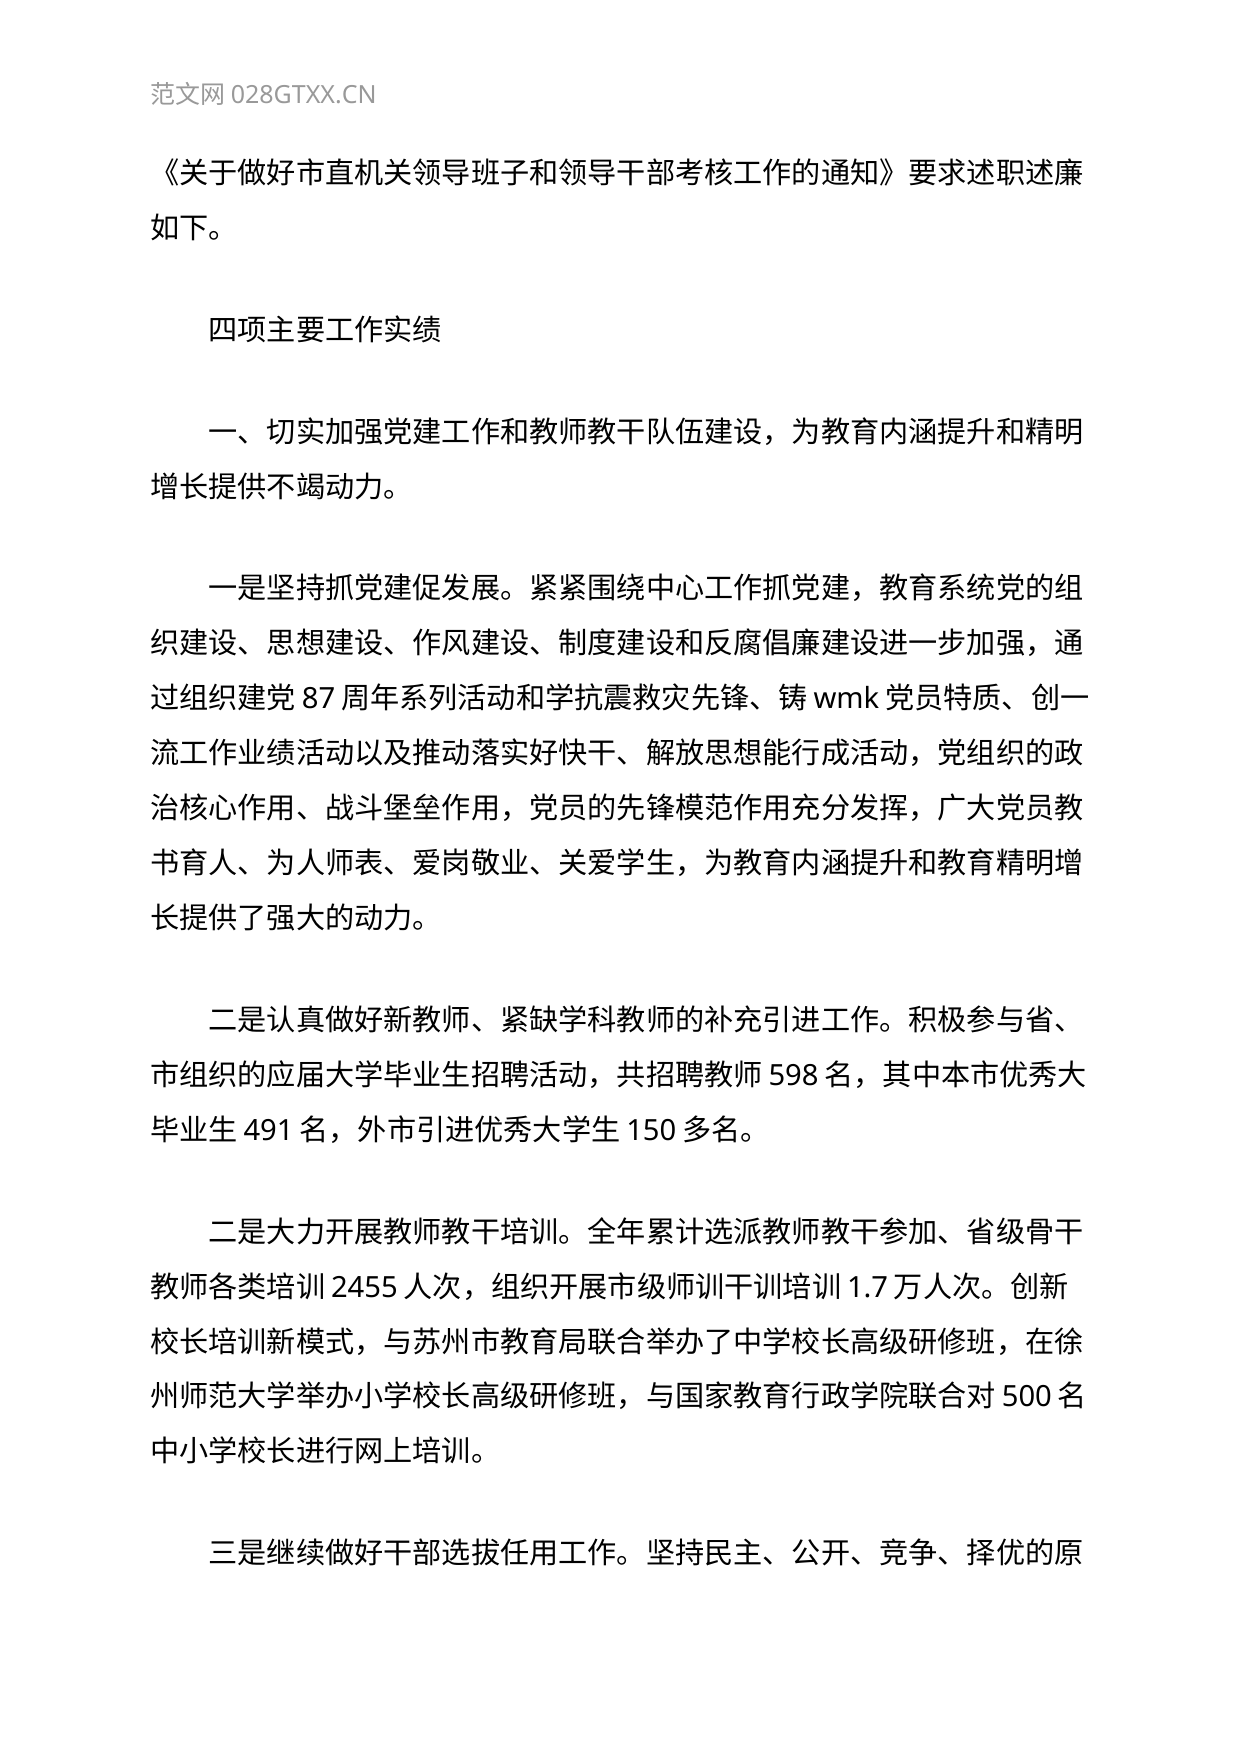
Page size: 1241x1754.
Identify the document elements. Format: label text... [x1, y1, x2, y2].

text 四项主要工作实绩 [150, 307, 1090, 349]
text 一、切实加强党建工作和教师教干队伍建设，为教育内涵提升和精明增长提供不竭动力。 [150, 408, 1090, 506]
text 二是大力开展教师教干培训。全年累计选派教师教干参加、省级骨干教师各类培训2455人次，组织开展市级师训干训培训1.7万人次。创新校长培训新模式，与苏州市教育局联合举办了中学校长高级研修班，在徐州师范大学举办小学校长高级研修班，与国家教育行政学院联合对500名中小学校长进行网上培训。 [150, 1208, 1090, 1470]
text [150, 150, 1090, 247]
text 二是认真做好新教师、紧缺学科教师的补充引进工作。积极参与省、市组织的应届大学毕业生招聘活动，共招聘教师598名，其中本市优秀大毕业生491名，外市引进优秀大学生150多名。 [150, 996, 1090, 1149]
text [150, 1530, 1090, 1572]
text 一是坚持抓党建促发展。紧紧围绕中心工作抓党建，教育系统党的组织建设、思想建设、作风建设、制度建设和反腐倡廉建设进一步加强，通过组织建党87周年系列活动和学抗震救灾先锋、铸wmk党员特质、创一流工作业绩活动以及推动落实好快干、解放思想能行成活动，党组织的政治核心作用、战斗堡垒作用，党员的先锋模范作用充分发挥，广大党员教书育人、为人师表、爱岗敬业、关爱学生，为教育内涵提升和教育精明增长提供了强大的动力。 [150, 565, 1090, 937]
